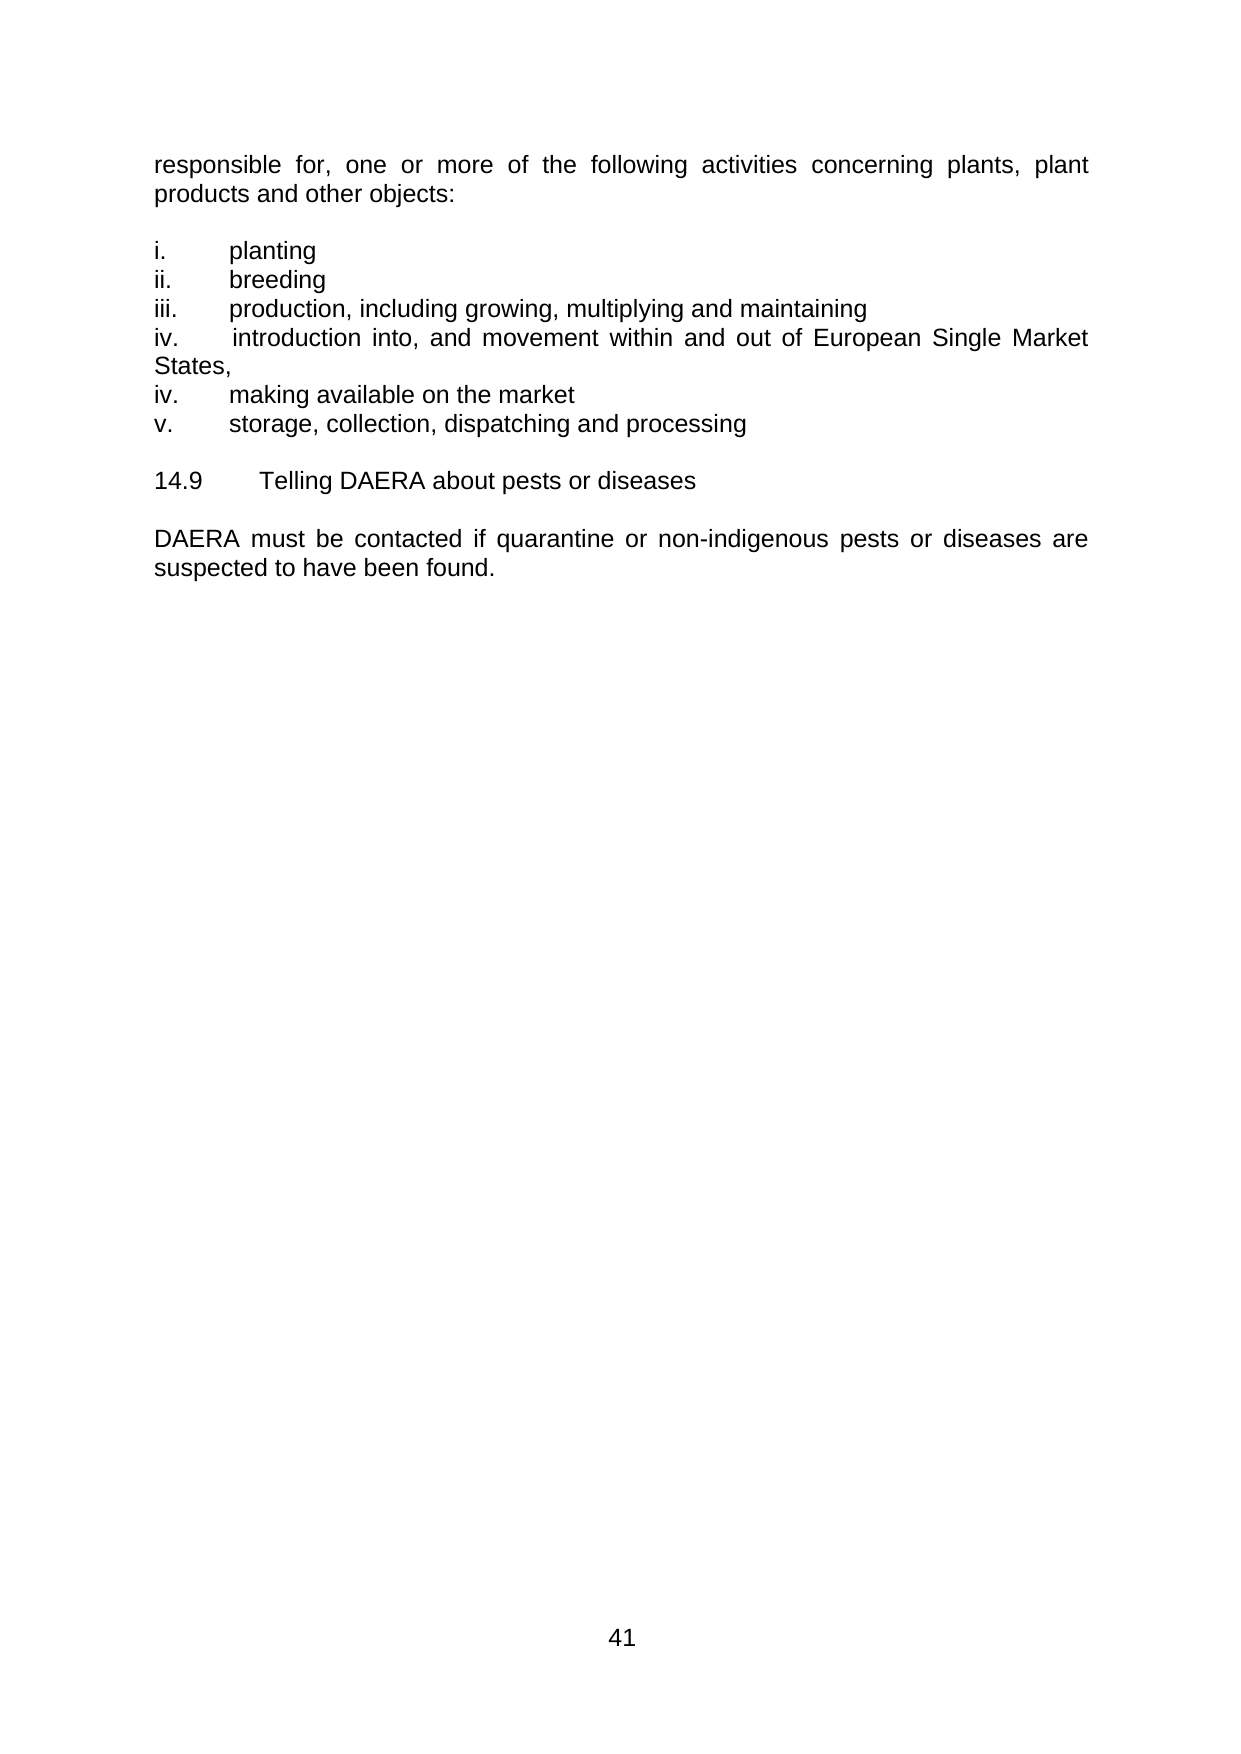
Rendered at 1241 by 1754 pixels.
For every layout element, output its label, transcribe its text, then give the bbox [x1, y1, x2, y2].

text DAERA must be contacted if quarantine or non-indigenous pests or diseases are suspected to have been found. [154, 524, 1090, 581]
list production, including growing, multiplying and maintaining [154, 294, 1090, 322]
text iv. introduction into, and movement within and out of European Single Market States, [154, 322, 1090, 380]
list making available on the market [154, 380, 1090, 409]
list planting [154, 236, 1090, 265]
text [154, 150, 1090, 207]
list storage, collection, dispatching and processing [154, 409, 1090, 437]
list breeding [154, 265, 1090, 294]
text 14.9 Telling DAERA about pests or diseases [154, 466, 1090, 495]
